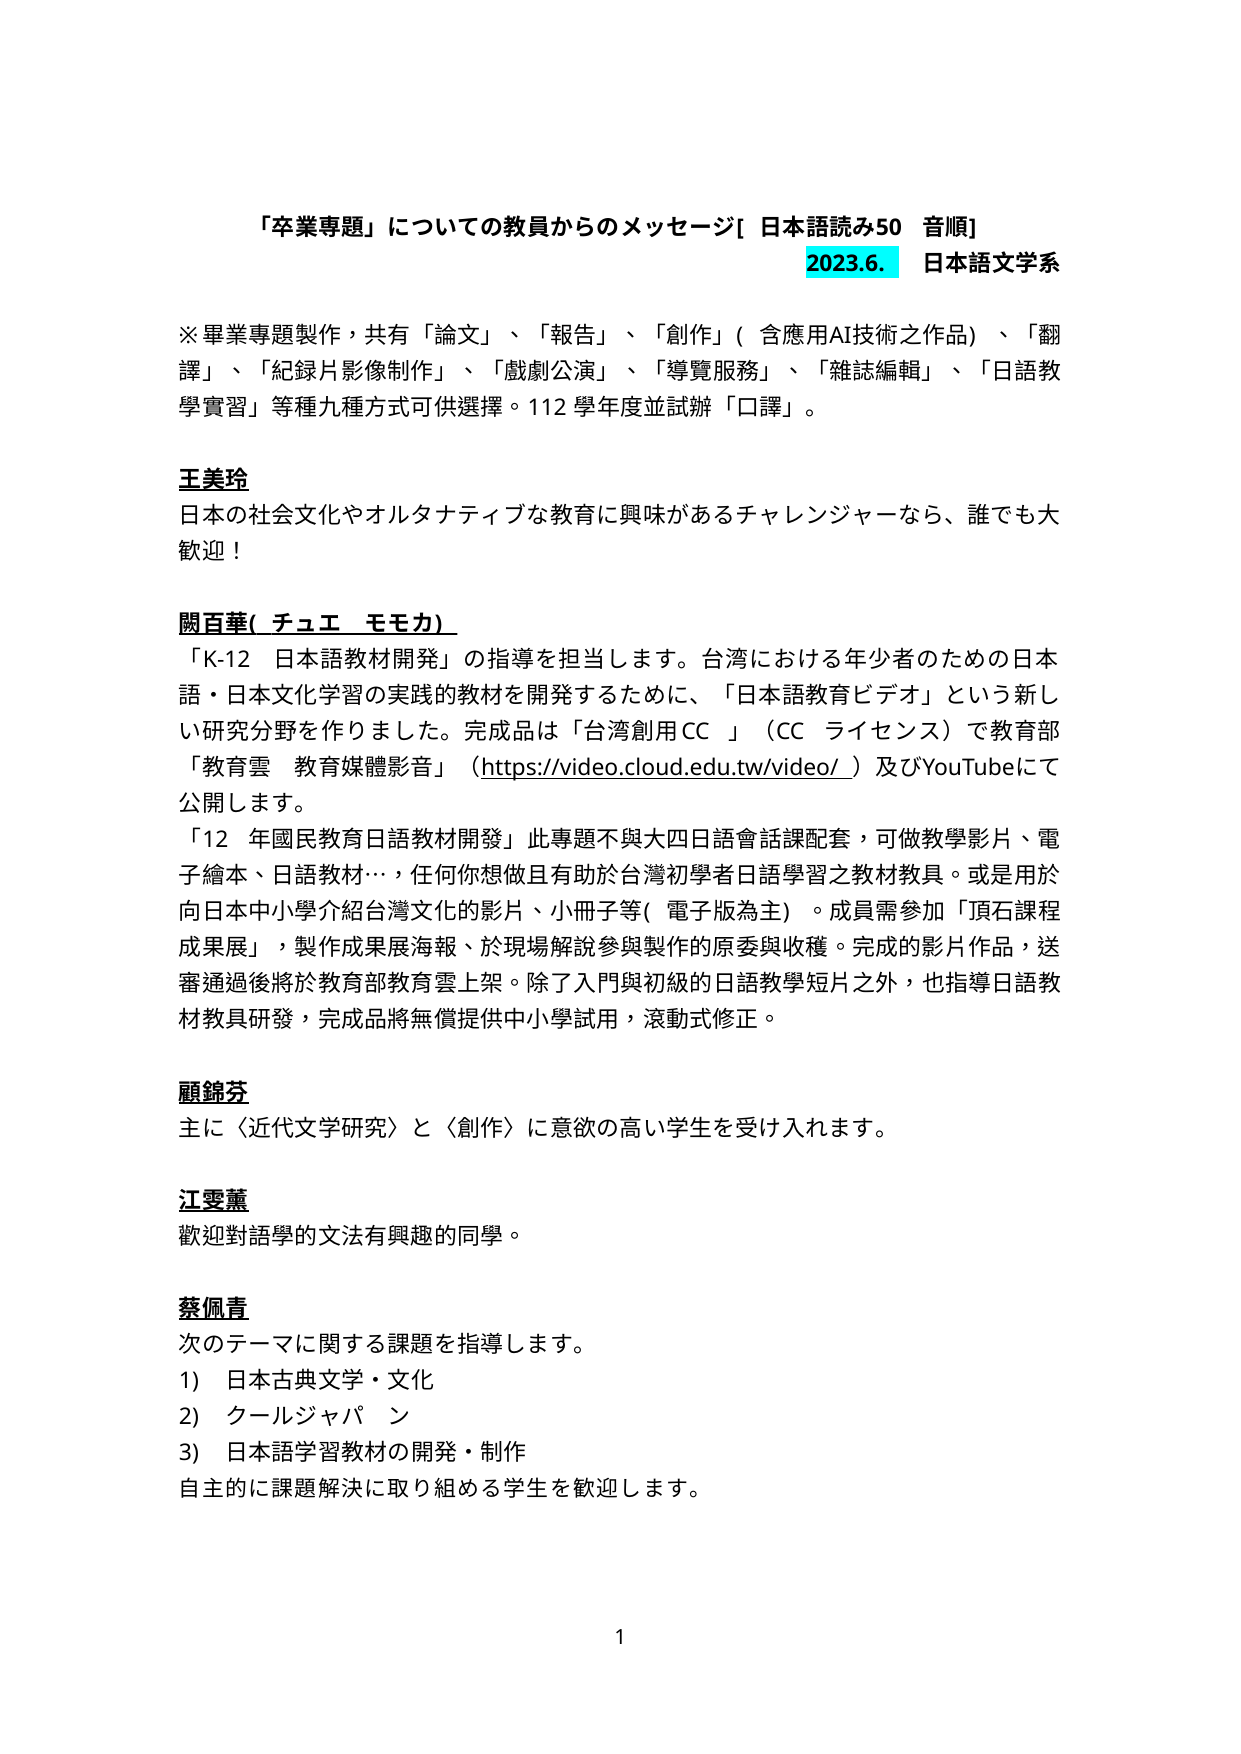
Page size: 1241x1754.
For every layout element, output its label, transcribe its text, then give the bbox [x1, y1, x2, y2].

text 顧錦芬 [179, 1072, 1061, 1108]
text 蔡佩青 [179, 1288, 1061, 1324]
text 江雯薰 [179, 1180, 1061, 1216]
text 2) クールジャパン [179, 1396, 1061, 1432]
text 主に〈近代文学研究〉と〈創作〉に意欲の高い学生を受け入れます。 [179, 1108, 1061, 1144]
text 3) 日本語学習教材の開発・制作 [179, 1432, 1061, 1468]
text 1) 日本古典文学・文化 [179, 1360, 1061, 1396]
text 2023.6. 日本語文学系 [179, 243, 1061, 279]
text 日本の社会文化やオルタナティブな教育に興味があるチャレンジャーなら、誰でも大歓迎！ [179, 495, 1061, 567]
text ※畢業專題製作，共有「論文」、「報告」、「創作」(含應用AI技術之作品)、「翻譯」、「紀録片影像制作」、「戲劇公演」、「導覽服務」、「雜誌編輯」、「日語教學實習」等種九種方式可供選擇。112學年度並試辦「口譯」。 [179, 315, 1061, 423]
text 「卒業専題」についての教員からのメッセージ[日本語読み50音順] [179, 207, 1061, 243]
text 「K-12日本語教材開発」の指導を担当します。台湾における年少者のための日本語・日本文化学習の実践的教材を開発するために、「日本語教育ビデオ」という新しい研究分野を作りました。完成品は「台湾創用CC」（CCライセンス）で教育部「教育雲 教育媒體影音」（https://video.cloud.edu.tw/video/）及びYouTubeにて公開します。 [179, 639, 1061, 820]
text 自主的に課題解決に取り組める学生を歓迎します。 [179, 1468, 1061, 1504]
text 「12年國民教育日語教材開發」此專題不與大四日語會話課配套，可做教學影片、電子繪本、日語教材…，任何你想做且有助於台灣初學者日語學習之教材教具。或是用於向日本中小學介紹台灣文化的影片、小冊子等(電子版為主)。成員需參加「頂石課程成果展」，製作成果展海報、於現場解說參與製作的原委與收穫。完成的影片作品，送審通過後將於教育部教育雲上架。除了入門與初級的日語教學短片之外，也指導日語教材教具研發，完成品將無償提供中小學試用，滾動式修正。 [179, 820, 1061, 1036]
text 王美玲 [179, 459, 1061, 495]
text 次のテーマに関する課題を指導します。 [179, 1324, 1061, 1360]
text 闕百華(チュエ モモカ) [179, 603, 1061, 639]
text 歡迎對語學的文法有興趣的同學。 [179, 1216, 1061, 1252]
